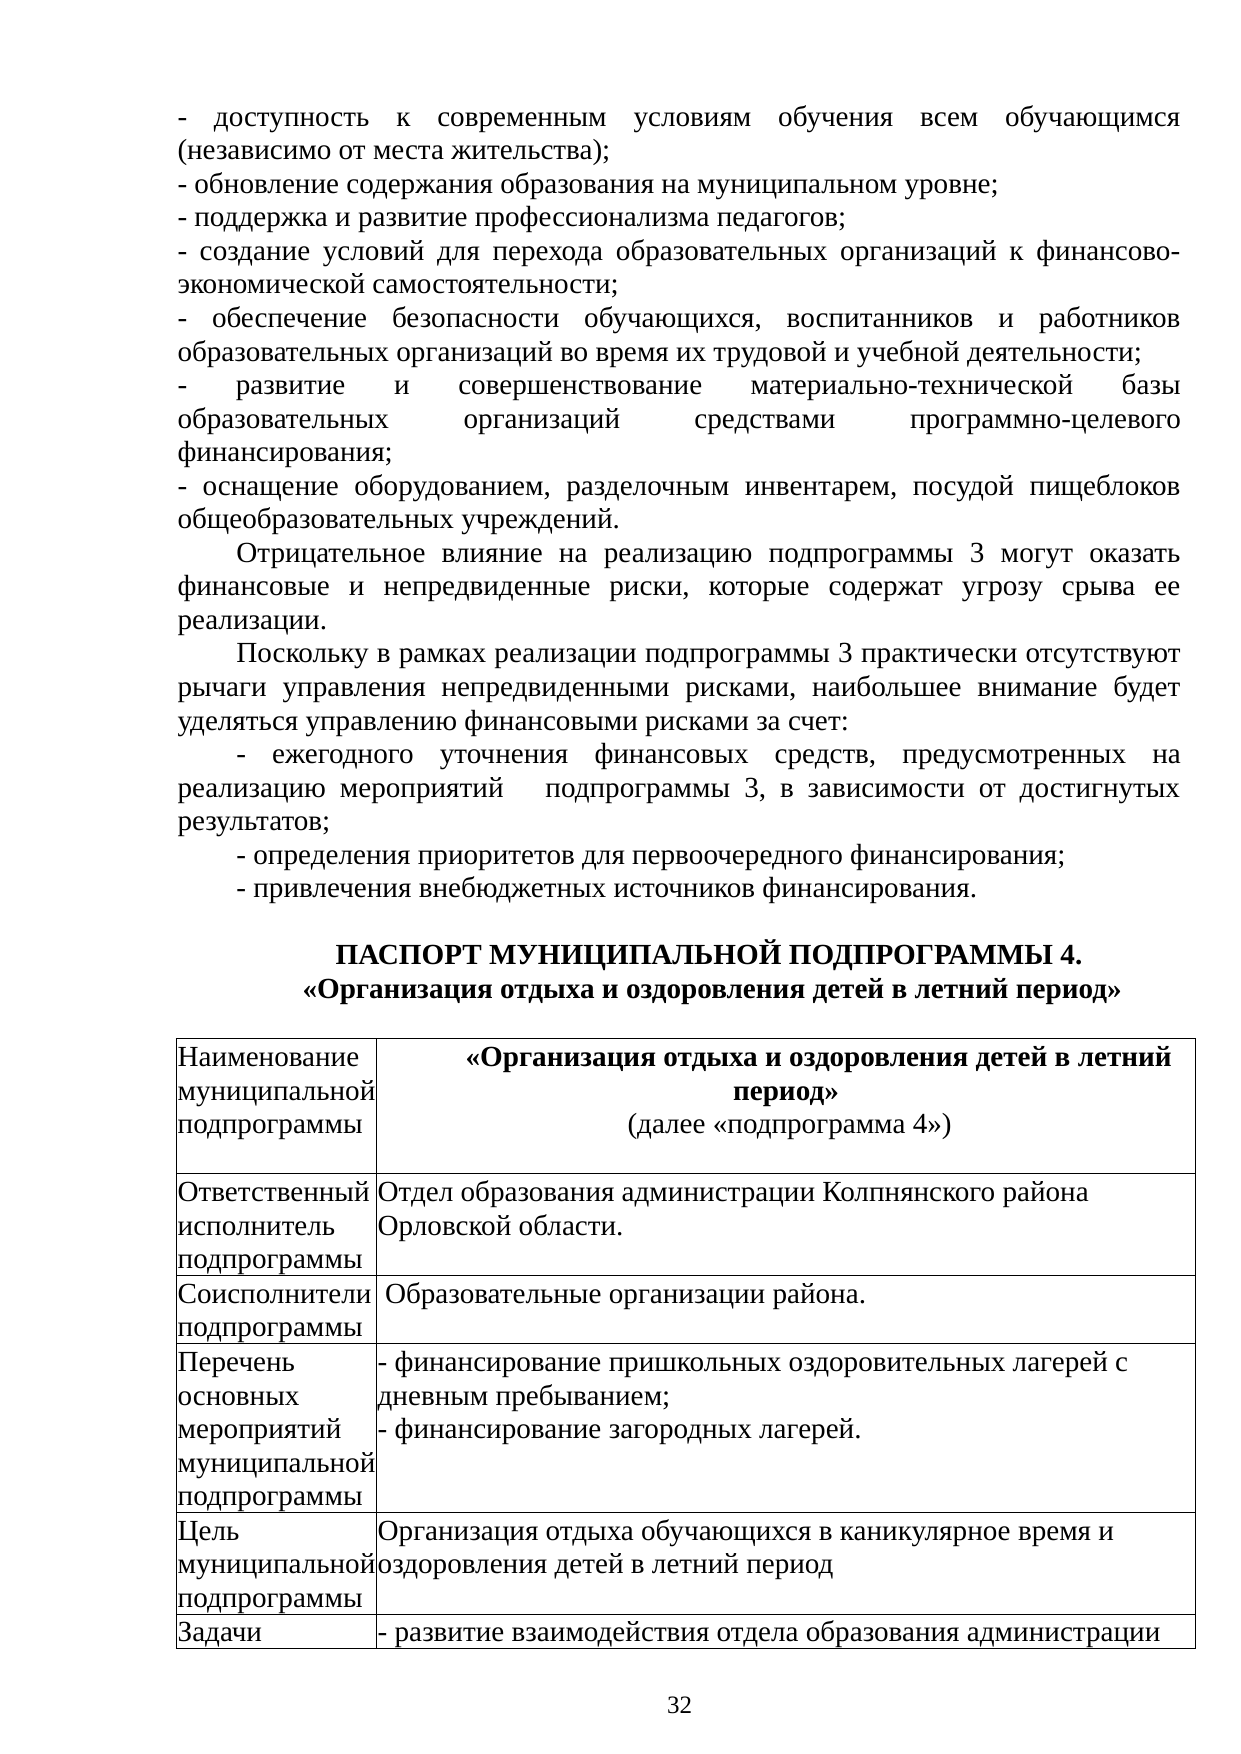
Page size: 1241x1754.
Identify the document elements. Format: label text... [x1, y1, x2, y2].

table_cell Цель муниципальной подпрограммы [177, 1513, 376, 1613]
table_cell Организация отдыха обучающихся в каникулярное время и оздоровления детей в летний период [377, 1513, 1195, 1613]
text - оснащение оборудованием, разделочным инвентарем, посудой пищеблоков общеобразовательных учреждений. [177, 468, 1181, 535]
text - поддержка и развитие профессионализма педагогов; [177, 199, 1181, 233]
text - создание условий для перехода образовательных организаций к финансово-экономической самостоятельности; [177, 233, 1181, 300]
text - доступность к современным условиям обучения всем обучающимся (независимо от места жительства); [177, 99, 1181, 166]
table_cell Перечень основных мероприятий муниципальной подпрограммы [177, 1344, 376, 1512]
text ПАСПОРТ МУНИЦИПАЛЬНОЙ ПОДПРОГРАММЫ 4. [177, 937, 1181, 971]
table_cell Отдел образования администрации Колпнянского района Орловской области. [377, 1174, 1195, 1275]
table_cell Ответственный исполнитель подпрограммы [177, 1174, 376, 1275]
text - ежегодного уточнения финансовых средств, предусмотренных на реализацию мероприятий подпрограммы 3, в зависимости от достигнутых результатов; [177, 736, 1181, 837]
table_header Наименование муниципальной подпрограммы [177, 1039, 376, 1173]
text - развитие и совершенствование материально-технической базы образовательных организаций средствами программно-целевого финансирования; [177, 367, 1181, 468]
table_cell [177, 1615, 376, 1648]
table_cell Образовательные организации района. [377, 1276, 1195, 1343]
text Поскольку в рамках реализации подпрограммы 3 практически отсутствуют рычаги управления непредвиденными рисками, наибольшее внимание будет уделяться управлению финансовыми рисками за счет: [177, 636, 1181, 736]
text «Организация отдыха и оздоровления детей в летний период» [177, 971, 1181, 1004]
text Отрицательное влияние на реализацию подпрограммы 3 могут оказать финансовые и непредвиденные риски, которые содержат угрозу срыва ее реализации. [177, 535, 1181, 636]
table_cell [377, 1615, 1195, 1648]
table_cell Соисполнители подпрограммы [177, 1276, 376, 1343]
table_cell - финансирование пришкольных оздоровительных лагерей с дневным пребыванием; - финансирование загородных лагерей. [377, 1344, 1195, 1512]
text - определения приоритетов для первоочередного финансирования; [177, 837, 1181, 870]
text - обеспечение безопасности обучающихся, воспитанников и работников образовательных организаций во время их трудовой и учебной деятельности; [177, 300, 1181, 367]
text - привлечения внебюджетных источников финансирования. [177, 870, 1181, 904]
table_header «Организация отдыха и оздоровления детей в летний период» (далее «подпрограмма 4») [377, 1039, 1195, 1173]
text - обновление содержания образования на муниципальном уровне; [177, 166, 1181, 199]
